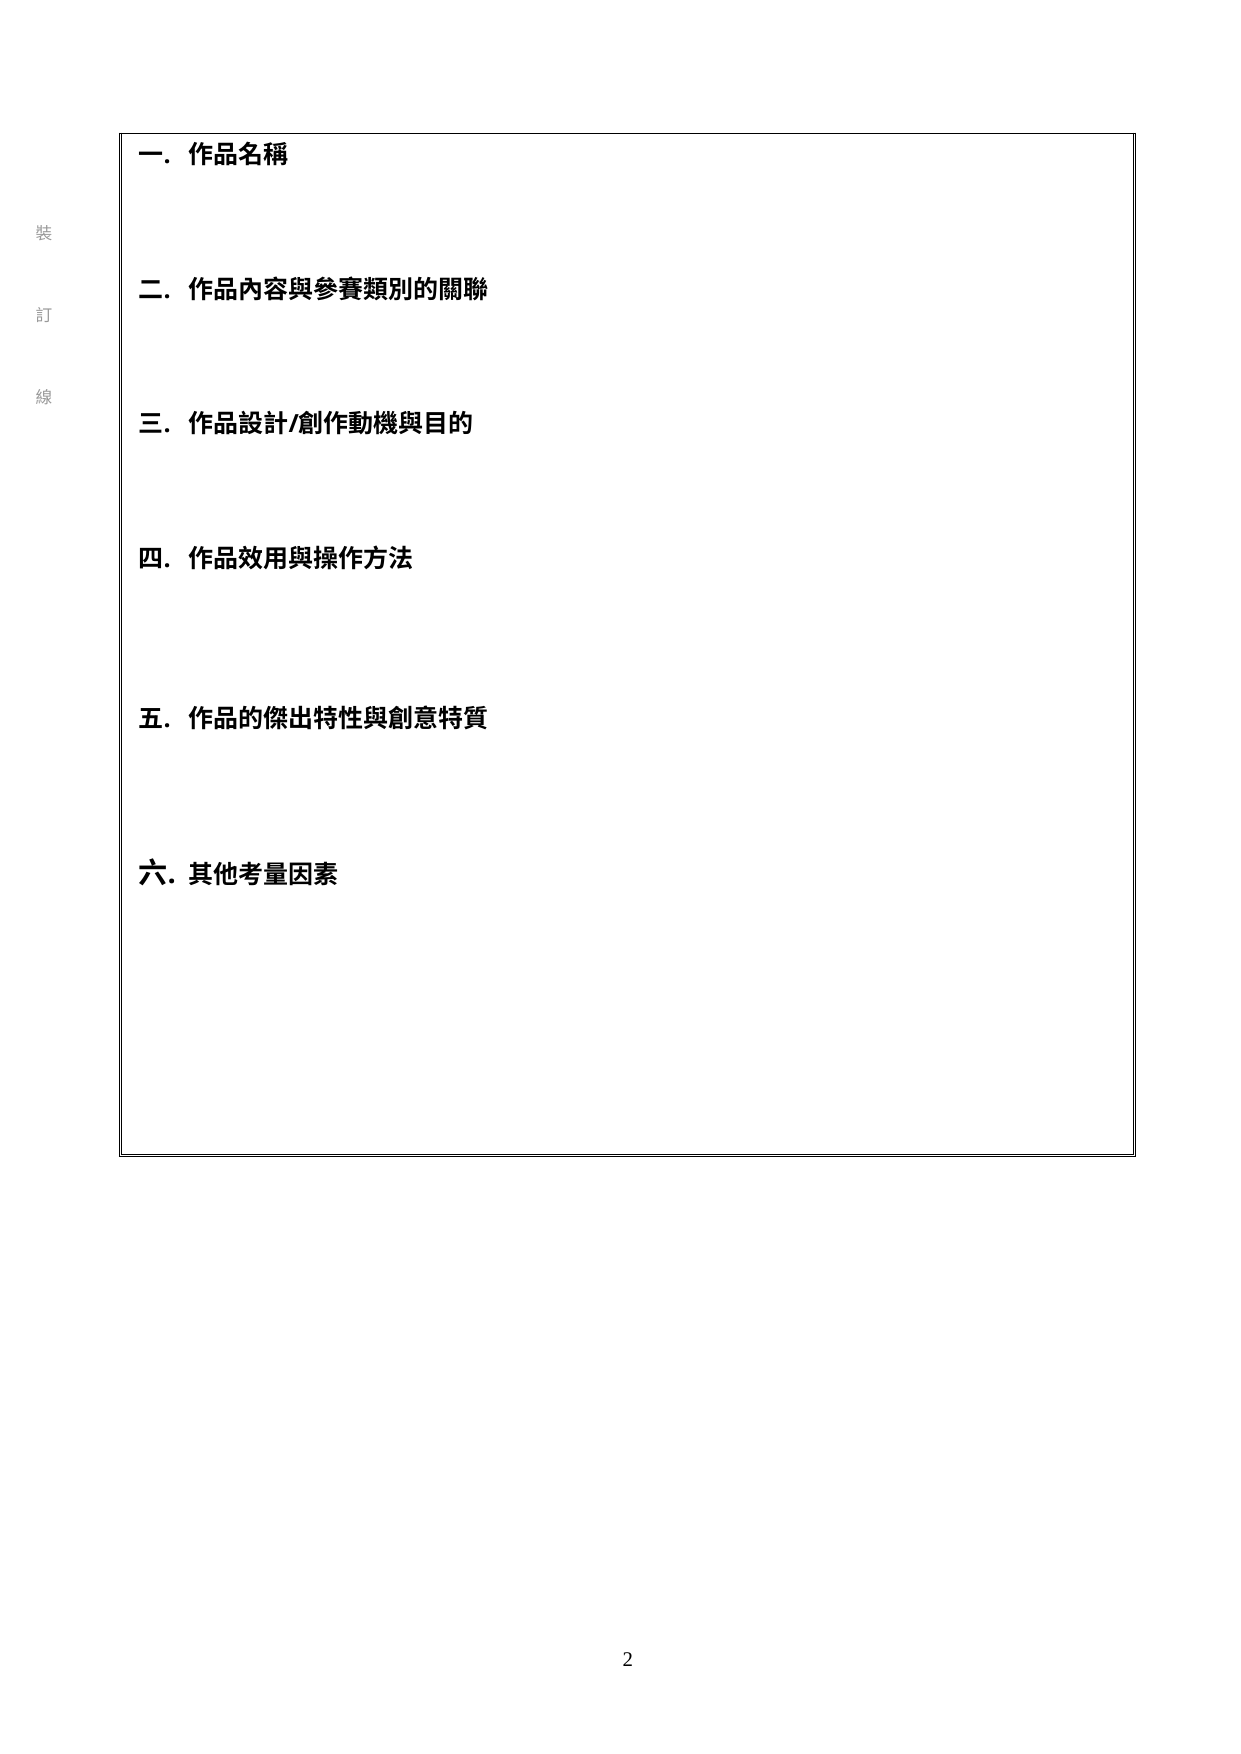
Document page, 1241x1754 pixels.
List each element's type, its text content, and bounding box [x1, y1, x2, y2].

table_cell 作品名稱 作品內容與參賽類別的關聯 作品設計/創作動機與目的 作品效用與操作方法 作品的傑出特性與創意特質 其他考量因素 [122, 134, 1133, 1153]
